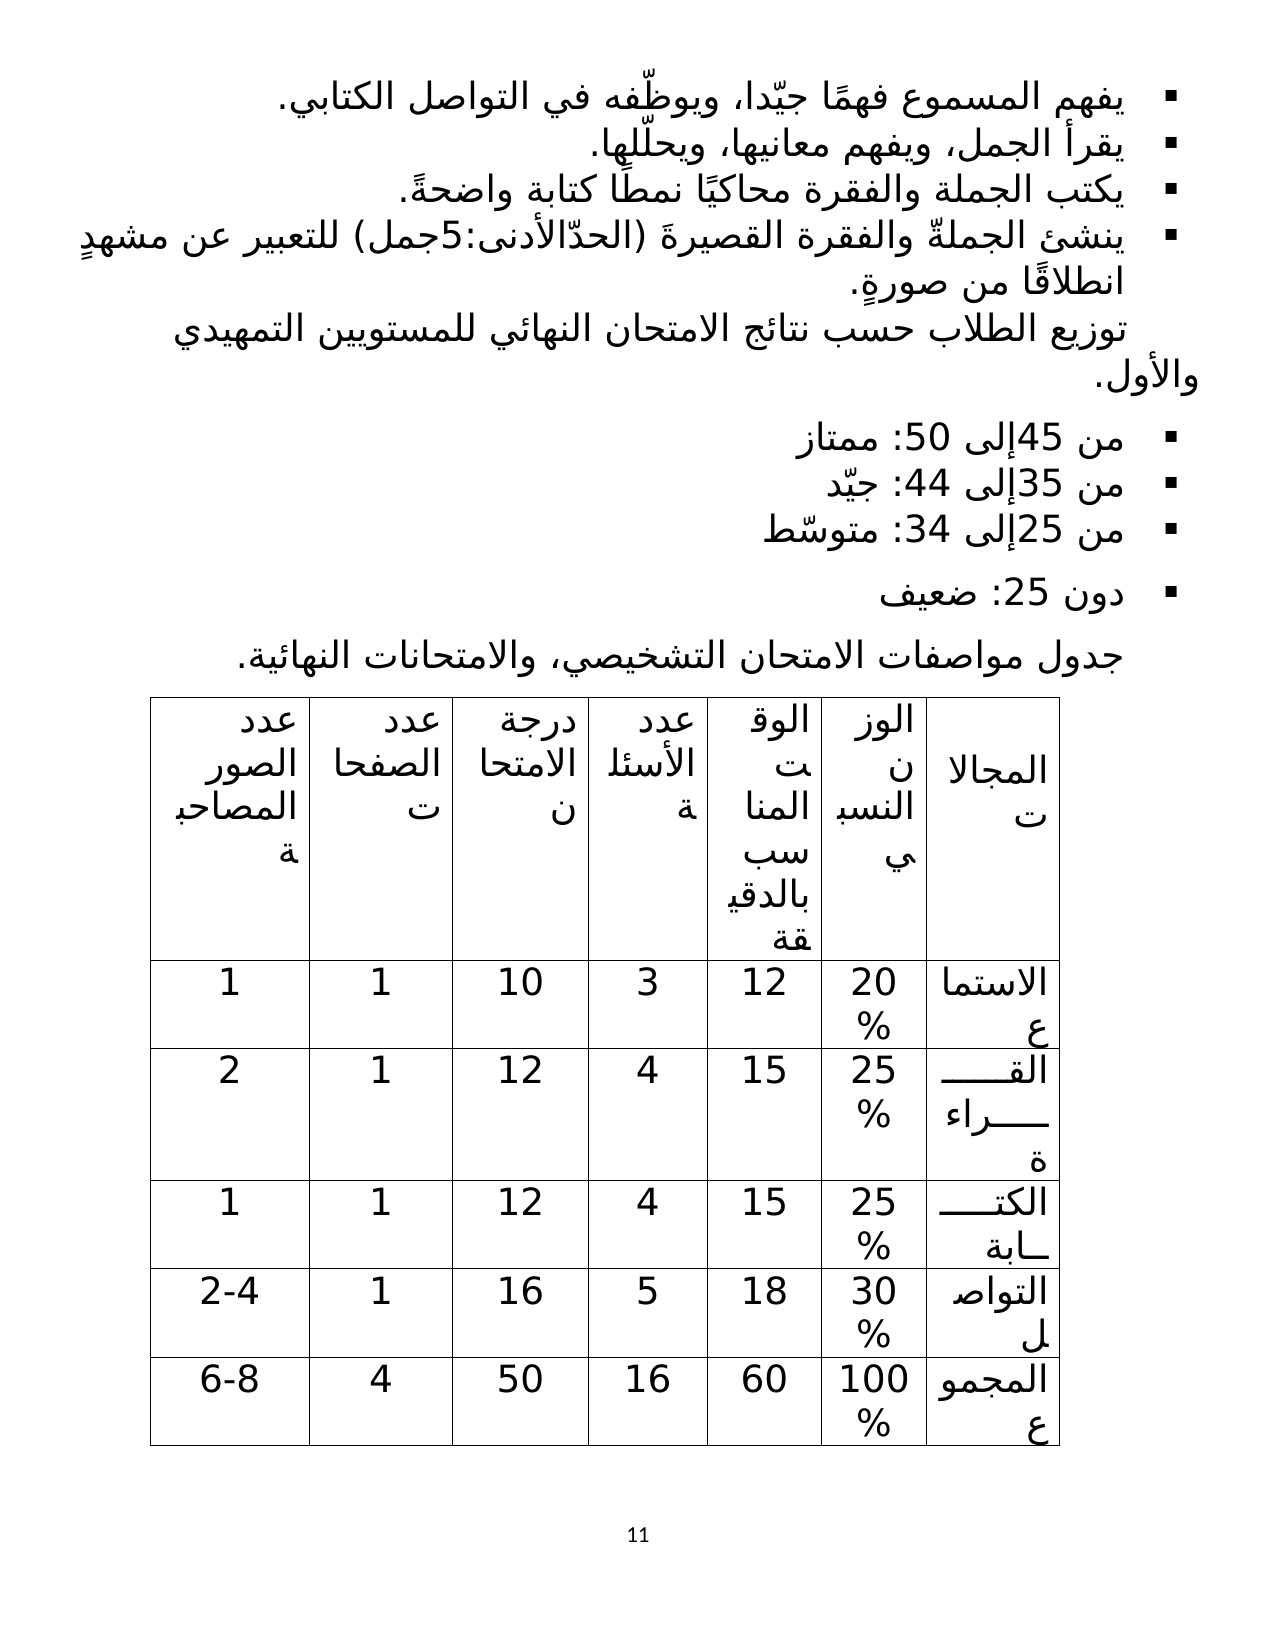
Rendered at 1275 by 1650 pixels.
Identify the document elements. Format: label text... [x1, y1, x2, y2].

table_cell 30% [822, 1269, 926, 1357]
table_cell 10 [453, 961, 588, 1048]
list يفهم المسموع فهمًا جيّدا، ويوظّفه في التواصل الكتابي. [75, 75, 1162, 119]
table_cell 1 [151, 1181, 309, 1268]
list يقرأ الجمل، ويفهم معانيها، ويحلّلها. [75, 121, 1162, 165]
table_cell 100% [822, 1358, 926, 1445]
table_cell 12 [708, 961, 821, 1048]
table_header عدد الأسئلة [589, 698, 707, 959]
table_header الوزن النسبي [822, 698, 926, 959]
table_cell 15 [708, 1049, 821, 1180]
table_cell 2 [151, 1049, 309, 1180]
table_cell 3 [589, 961, 707, 1048]
table_cell 16 [453, 1269, 588, 1357]
table_cell 1 [310, 1181, 452, 1268]
table_cell 50 [453, 1358, 588, 1445]
table_header درجة الامتحان [453, 698, 588, 959]
table_cell 25% [822, 1181, 926, 1268]
table_header المجالات [927, 698, 1059, 959]
table_cell 5 [589, 1269, 707, 1357]
text جدول مواصفات الامتحان التشخيصي، والامتحانات النهائية. [75, 634, 1125, 677]
table_cell 20% [822, 961, 926, 1048]
table_cell المجموع [927, 1358, 1059, 1445]
table_cell 60 [708, 1358, 821, 1445]
table_cell 4 [310, 1358, 452, 1445]
list يكتب الجملة والفقرة محاكيًا نمطًا كتابة واضحةً. [75, 167, 1162, 211]
list من 45إلى 50: ممتاز [75, 415, 1162, 459]
table_cell 4 [589, 1049, 707, 1180]
table_cell الاستماع [927, 961, 1059, 1048]
table_cell 16 [589, 1358, 707, 1445]
table_header عدد الصفحات [310, 698, 452, 959]
table_cell 1 [310, 1049, 452, 1180]
table_cell 12 [453, 1049, 588, 1180]
table_header الوقت المناسب بالدقيقة [708, 698, 821, 959]
table_cell 1 [310, 961, 452, 1048]
table_cell القـــــــــــراءة [927, 1049, 1059, 1180]
table_cell 12 [453, 1181, 588, 1268]
list دون 25: ضعيف [75, 571, 1162, 614]
table_cell 2-4 [151, 1269, 309, 1357]
list ينشئ الجملةّ والفقرة القصيرةَ (الحدّالأدنى:5جمل) للتعبير عن مشهدٍ انطلاقًا من صورةٍ. [75, 214, 1162, 304]
table_header عدد الصور المصاحبة [151, 698, 309, 959]
table_cell التواصل [927, 1269, 1059, 1357]
text توزيع الطلاب حسب نتائج الامتحان النهائي للمستويين التمهيدي والأول. [75, 306, 1200, 396]
table_cell 18 [708, 1269, 821, 1357]
table_cell 1 [151, 961, 309, 1048]
table_cell الكتـــــــابة [927, 1181, 1059, 1268]
table_cell 4 [589, 1181, 707, 1268]
table_cell 15 [708, 1181, 821, 1268]
table_cell 1 [310, 1269, 452, 1357]
table_cell 6-8 [151, 1358, 309, 1445]
table_cell 25% [822, 1049, 926, 1180]
list من 25إلى 34: متوسّط [75, 508, 1162, 552]
list من 35إلى 44: جيّد [75, 462, 1162, 505]
